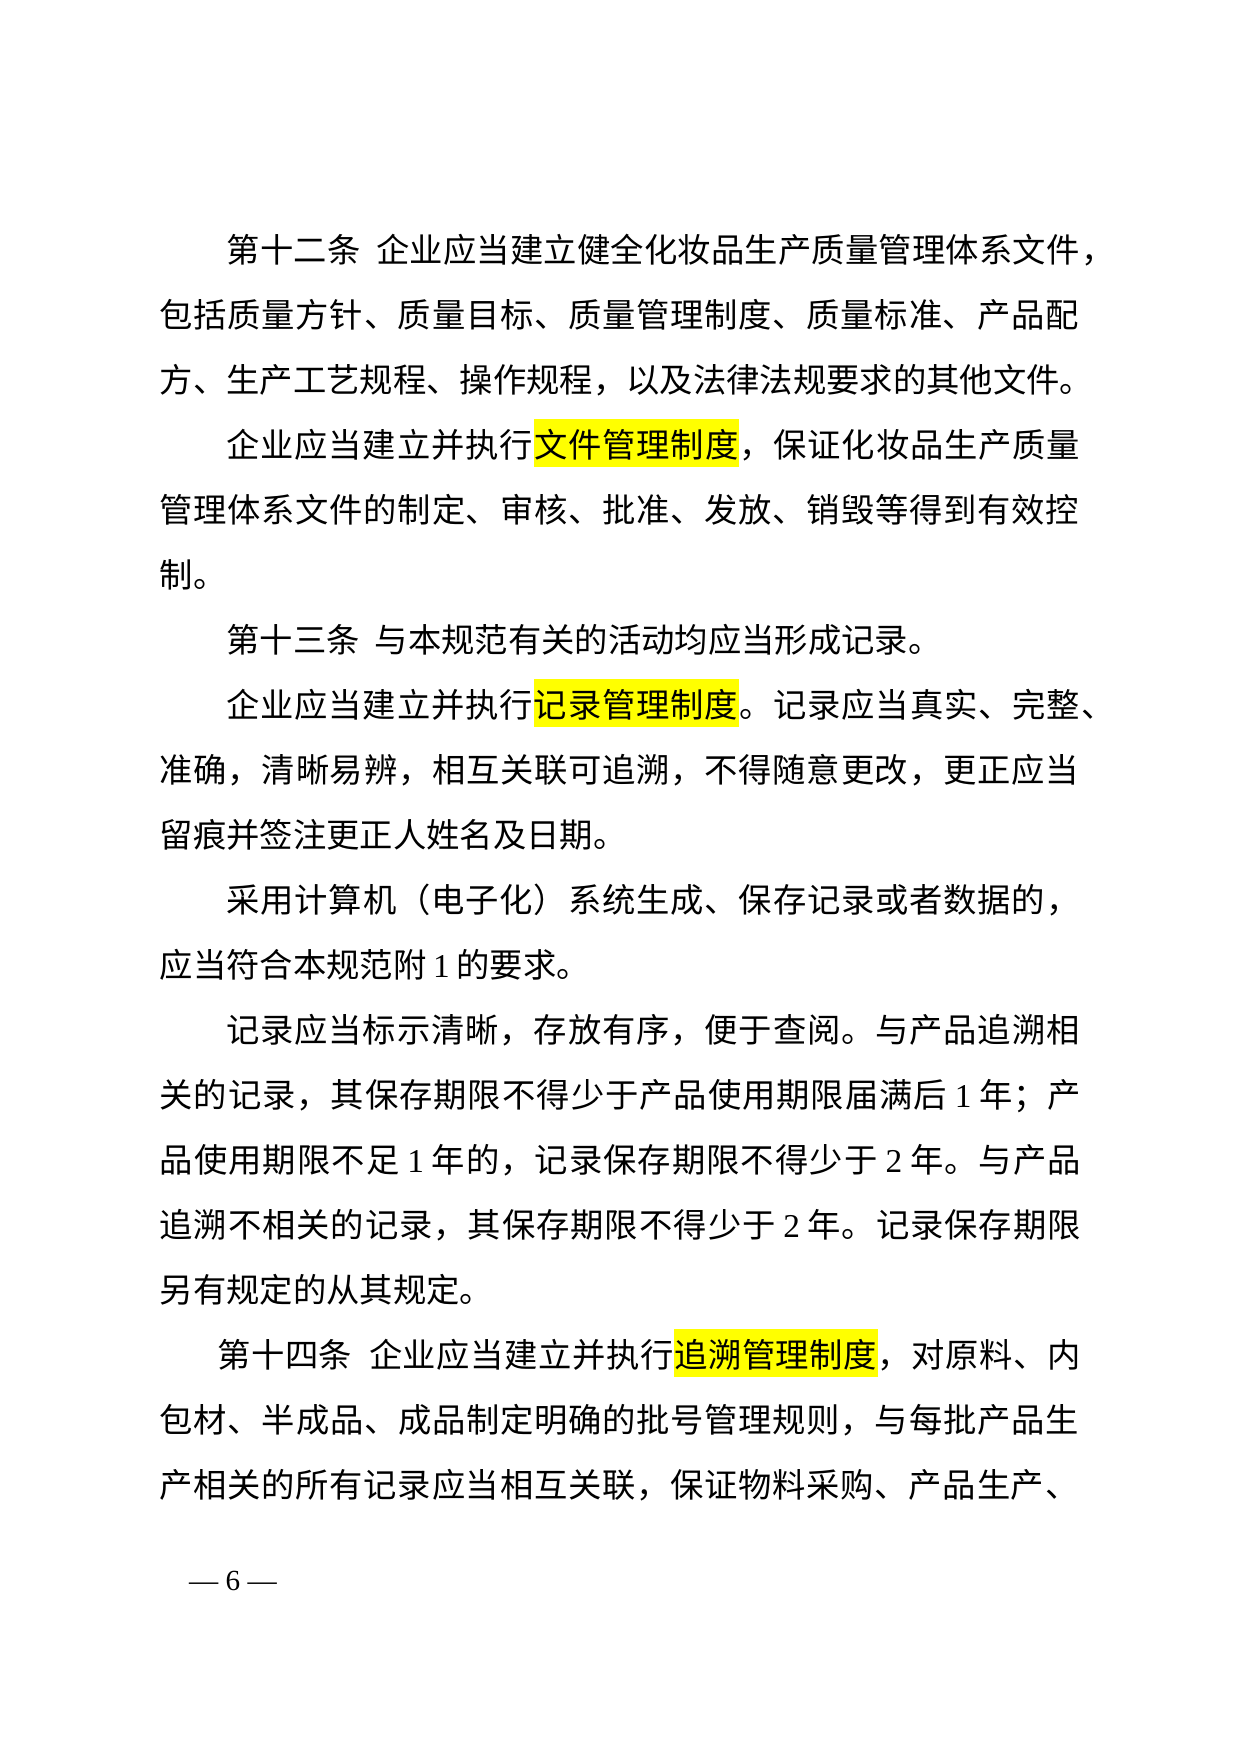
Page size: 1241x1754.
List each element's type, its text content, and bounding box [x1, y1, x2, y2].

text 记录应当标示清晰，存放有序，便于查阅。与产品追溯相关的记录，其保存期限不得少于产品使用期限届满后1年；产品使用期限不足1年的，记录保存期限不得少于2年。与产品追溯不相关的记录，其保存期限不得少于2年。记录保存期限另有规定的从其规定。 [159, 996, 1081, 1321]
text 第十二条 企业应当建立健全化妆品生产质量管理体系文件，包括质量方针、质量目标、质量管理制度、质量标准、产品配方、生产工艺规程、操作规程，以及法律法规要求的其他文件。 [159, 216, 1081, 411]
text 采用计算机（电子化）系统生成、保存记录或者数据的，应当符合本规范附1的要求。 [159, 866, 1081, 996]
text 第十三条 与本规范有关的活动均应当形成记录。 [159, 606, 1081, 671]
text 企业应当建立并执行记录管理制度。记录应当真实、完整、准确，清晰易辨，相互关联可追溯，不得随意更改，更正应当留痕并签注更正人姓名及日期。 [159, 671, 1081, 866]
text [159, 1321, 1081, 1516]
text 企业应当建立并执行文件管理制度，保证化妆品生产质量管理体系文件的制定、审核、批准、发放、销毁等得到有效控制。 [159, 411, 1081, 606]
